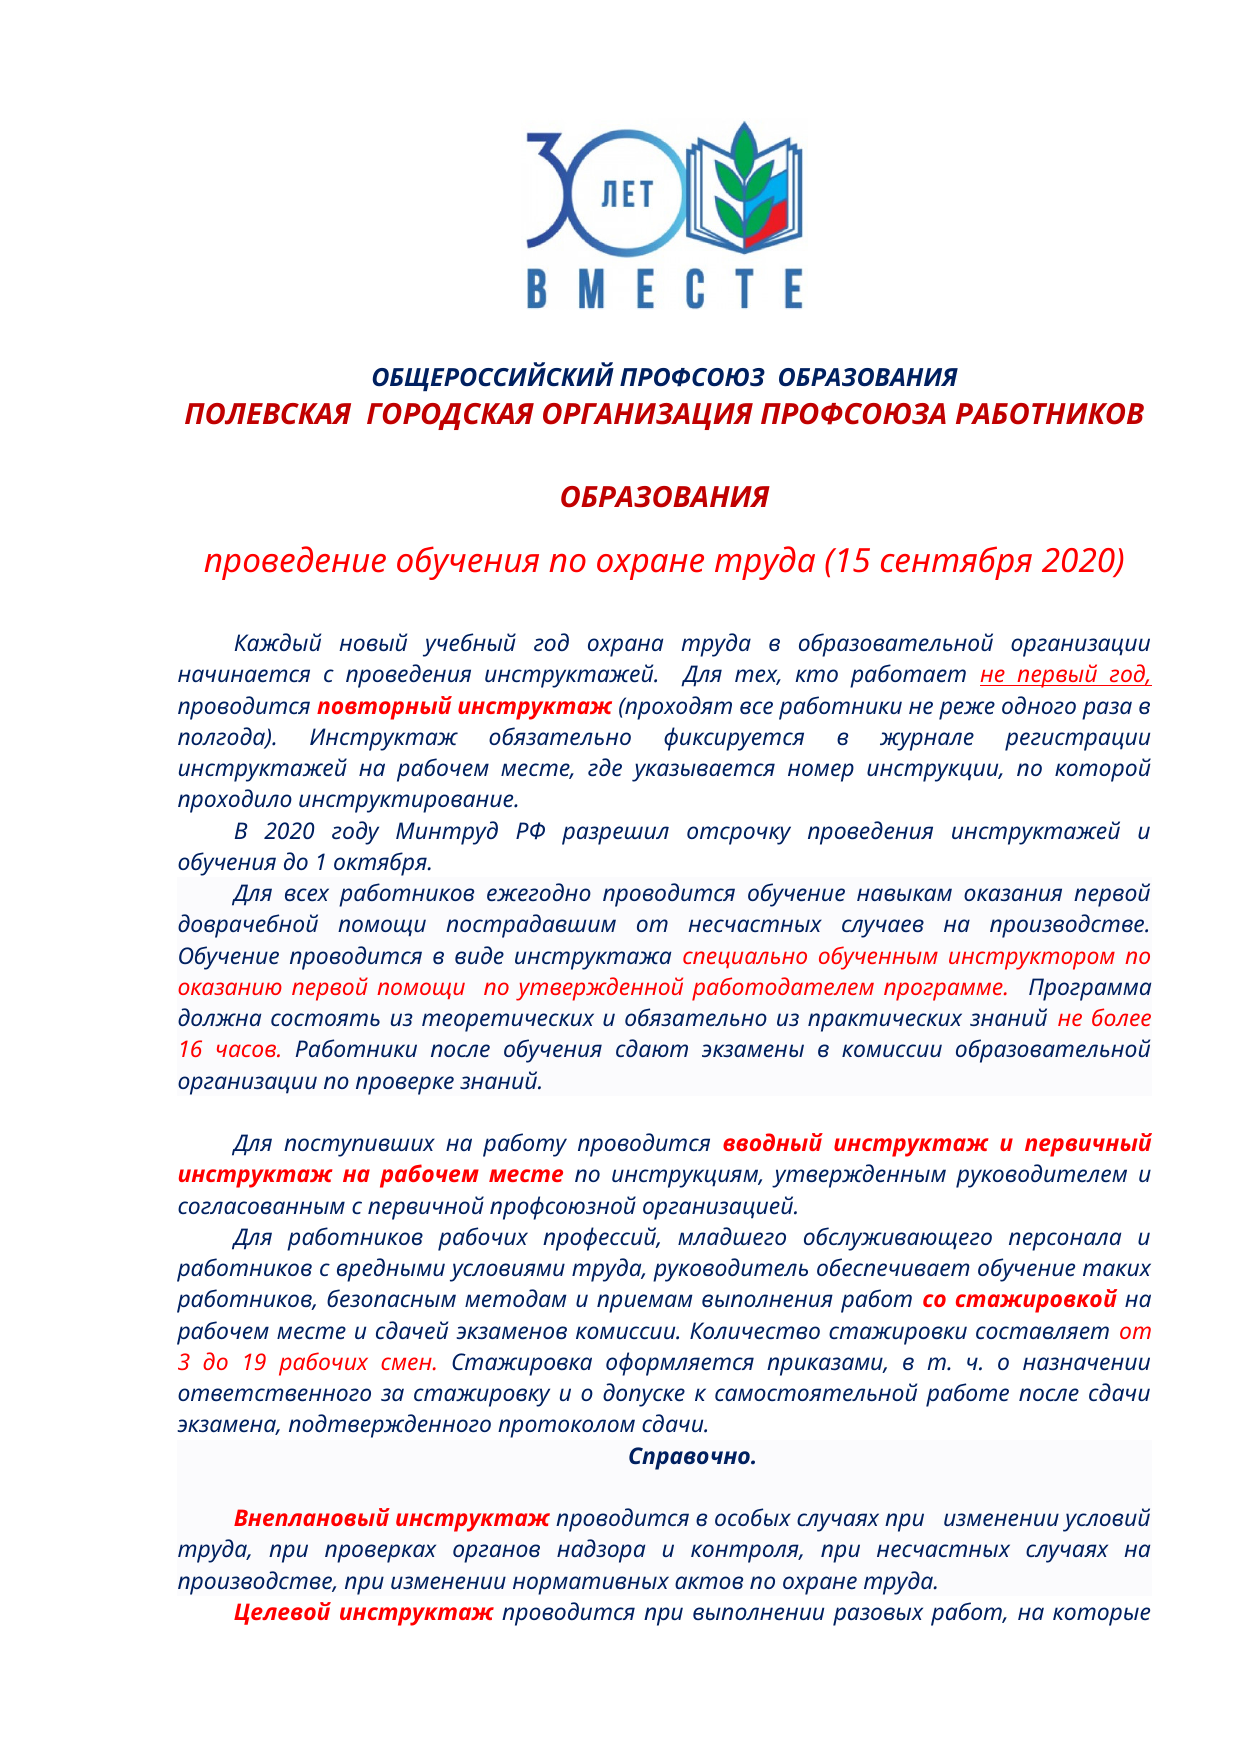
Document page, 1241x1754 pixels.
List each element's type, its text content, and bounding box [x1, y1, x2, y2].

text Внеплановый инструктаж проводится в особых случаях при изменении условий труда, при проверках органов надзора и контроля, при несчастных случаях на производстве, при изменении нормативных актов по охране труда. [177, 1502, 1152, 1596]
text Для работников рабочих профессий, младшего обслуживающего персонала и работников с вредными условиями труда, руководитель обеспечивает обучение таких работников, безопасным методам и приемам выполнения работ со стажировкой на рабочем месте и сдачей экзаменов комиссии. Количество стажировки составляет от 3 до 19 рабочих смен. Стажировка оформляется приказами, в т. ч. о назначении ответственного за стажировку и о допуске к самостоятельной работе после сдачи экзамена, подтвержденного протоколом сдачи. [177, 1221, 1152, 1440]
text Для поступивших на работу проводится вводный инструктаж и первичный инструктаж на рабочем месте по инструкциям, утвержденным руководителем и согласованным с первичной профсоюзной организацией. [177, 1127, 1152, 1221]
text Для всех работников ежегодно проводится обучение навыкам оказания первой доврачебной помощи пострадавшим от несчастных случаев на производстве. Обучение проводится в виде инструктажа специально обученным инструктором по оказанию первой помощи по утвержденной работодателем программе. Программа должна состоять из теоретических и обязательно из практических знаний не более 16 часов. Работники после обучения сдают экзамены в комиссии образовательной организации по проверке знаний. [177, 940, 1152, 1096]
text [177, 1596, 1152, 1627]
text Каждый новый учебный год охрана труда в образовательной организации начинается с проведения инструктажей. Для тех, кто работает не первый год, проводится повторный инструктаж (проходят все работники не реже одного раза в полгода). Инструктаж обязательно фиксируется в журнале регистрации инструктажей на рабочем месте, где указывается номер инструкции, по которой проходило инструктирование. [177, 627, 1152, 815]
text ПОЛЕВСКАЯ ГОРОДСКАЯ ОРГАНИЗАЦИЯ ПРОФСОЮЗА РАБОТНИКОВ ОБРАЗОВАНИЯ [177, 393, 1152, 524]
text проведение обучения по охране труда (15 сентября 2020) [177, 536, 1152, 582]
text В 2020 году Минтруд РФ разрешил отсрочку проведения инструктажей и обучения до 1 октября. [177, 815, 1152, 877]
text Для всех работников ежегодно проводится обучение навыкам оказания первой доврачебной помощи пострадавшим от несчастных случаев на производстве. Обучение проводится в виде инструктажа специально обученным инструктором по оказанию первой помощи по утвержденной работодателем программе. Программа должна состоять из теоретических и обязательно из практических знаний не более 16 часов. Работники после обучения сдают экзамены в комиссии образовательной организации по проверке знаний. [177, 877, 1152, 909]
picture [521, 118, 808, 310]
text Справочно. [177, 1440, 1152, 1471]
text ОБЩЕРОССИЙСКИЙ ПРОФСОЮЗ ОБРАЗОВАНИЯ [177, 359, 1152, 393]
